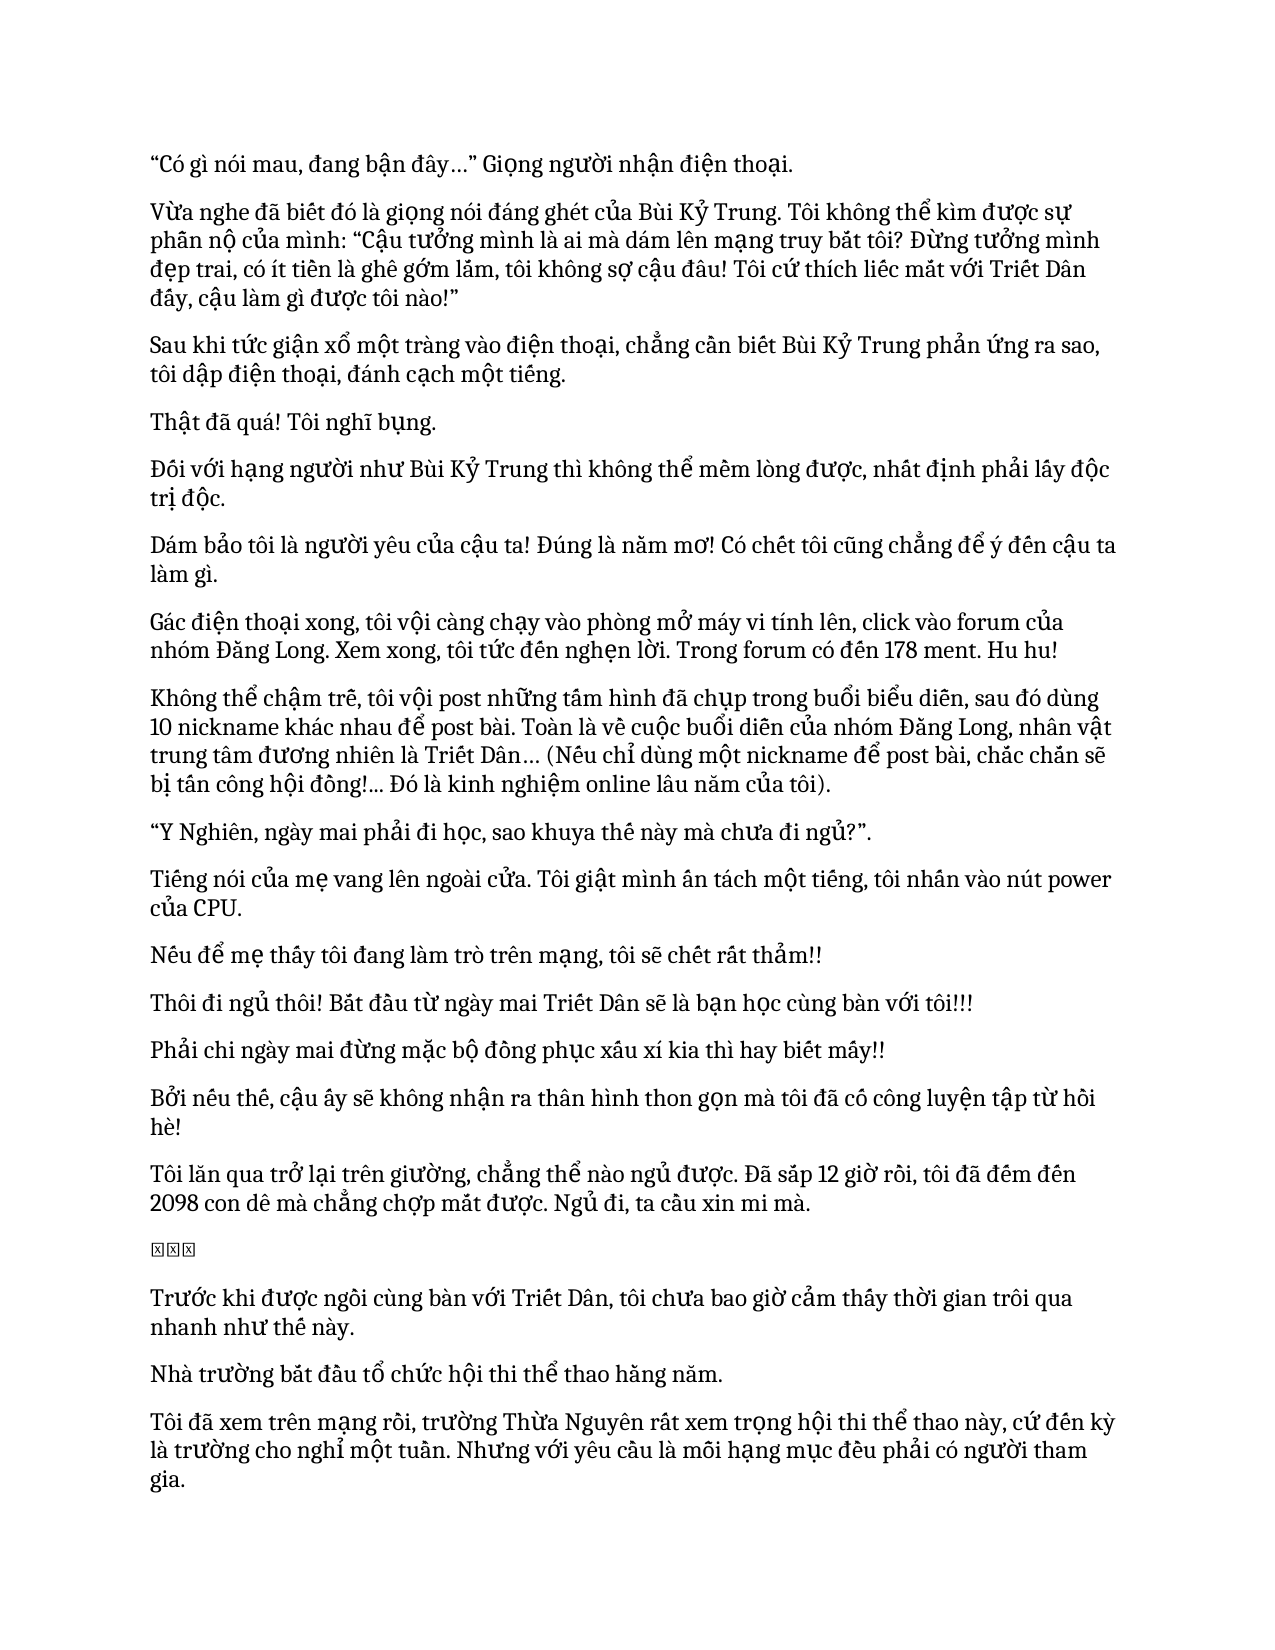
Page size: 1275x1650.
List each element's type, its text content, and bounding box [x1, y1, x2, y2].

text Nhà trường bắt đầu tổ chức hội thi thể thao hằng năm. [150, 1360, 1125, 1389]
text Gác điện thoại xong, tôi vội càng chạy vào phòng mở máy vi tính lên, click vào forum của nhóm Đằng Long. Xem xong, tôi tức đến nghẹn lời. Trong forum có đến 178 ment. Hu hu! [150, 607, 1125, 665]
text Nếu để mẹ thấy tôi đang làm trò trên mạng, tôi sẽ chết rất thảm!! [150, 941, 1125, 970]
text Vừa nghe đã biết đó là giọng nói đáng ghét của Bùi Kỷ Trung. Tôi không thể kìm được sự phẫn nộ của mình: “Cậu tưởng mình là ai mà dám lên mạng truy bắt tôi? Đừng tưởng mình đẹp trai, có ít tiền là ghê gớm lắm, tôi không sợ cậu đâu! Tôi cứ thích liếc mắt với Triết Dân đấy, cậu làm gì được tôi nào!” [150, 197, 1125, 312]
text “Y Nghiên, ngày mai phải đi học, sao khuya thế này mà chưa đi ngủ?”. [150, 817, 1125, 846]
text Bởi nếu thế, cậu ấy sẽ không nhận ra thân hình thon gọn mà tôi đã cố công luyện tập từ hồi hè! [150, 1084, 1125, 1141]
text Dám bảo tôi là người yêu của cậu ta! Đúng là nằm mơ! Có chết tôi cũng chẳng để ý đến cậu ta làm gì. [150, 531, 1125, 589]
text Tôi lăn qua trở lại trên giường, chẳng thể nào ngủ được. Đã sắp 12 giờ rồi, tôi đã đếm đến 2098 con dê mà chẳng chợp mắt được. Ngủ đi, ta cầu xin mi mà. [150, 1160, 1125, 1217]
text “Có gì nói mau, đang bận đây…” Giọng người nhận điện thoại. [150, 150, 1125, 179]
text Đối với hạng người như Bùi Kỷ Trung thì không thể mềm lòng được, nhất định phải lấy độc trị độc. [150, 455, 1125, 512]
text Phải chi ngày mai đừng mặc bộ đồng phục xấu xí kia thì hay biết mấy!! [150, 1036, 1125, 1065]
text Thôi đi ngủ thôi! Bắt đầu từ ngày mai Triết Dân sẽ là bạn học cùng bàn với tôi!!! [150, 989, 1125, 1017]
text Sau khi tức giận xổ một tràng vào điện thoại, chẳng cần biết Bùi Kỷ Trung phản ứng ra sao, tôi dập điện thoại, đánh cạch một tiếng. [150, 331, 1125, 389]
text  [150, 1236, 1125, 1265]
text Tôi đã xem trên mạng rồi, trường Thừa Nguyên rất xem trọng hội thi thể thao này, cứ đến kỳ là trường cho nghỉ một tuần. Nhưng với yêu cầu là mỗi hạng mục đều phải có người tham gia. [150, 1407, 1125, 1494]
text Không thể chậm trễ, tôi vội post những tấm hình đã chụp trong buổi biểu diễn, sau đó dùng 10 nickname khác nhau để post bài. Toàn là về cuộc buổi diễn của nhóm Đằng Long, nhân vật trung tâm đương nhiên là Triết Dân… (Nếu chỉ dùng một nickname để post bài, chắc chắn sẽ bị tấn công hội đồng!... Đó là kinh nghiệm online lâu năm của tôi). [150, 684, 1125, 799]
text Thật đã quá! Tôi nghĩ bụng. [150, 407, 1125, 436]
text Tiếng nói của mẹ vang lên ngoài cửa. Tôi giật mình ấn tách một tiếng, tôi nhấn vào nút power của CPU. [150, 865, 1125, 922]
text Trước khi được ngồi cùng bàn với Triết Dân, tôi chưa bao giờ cảm thấy thời gian trôi qua nhanh như thế này. [150, 1284, 1125, 1341]
